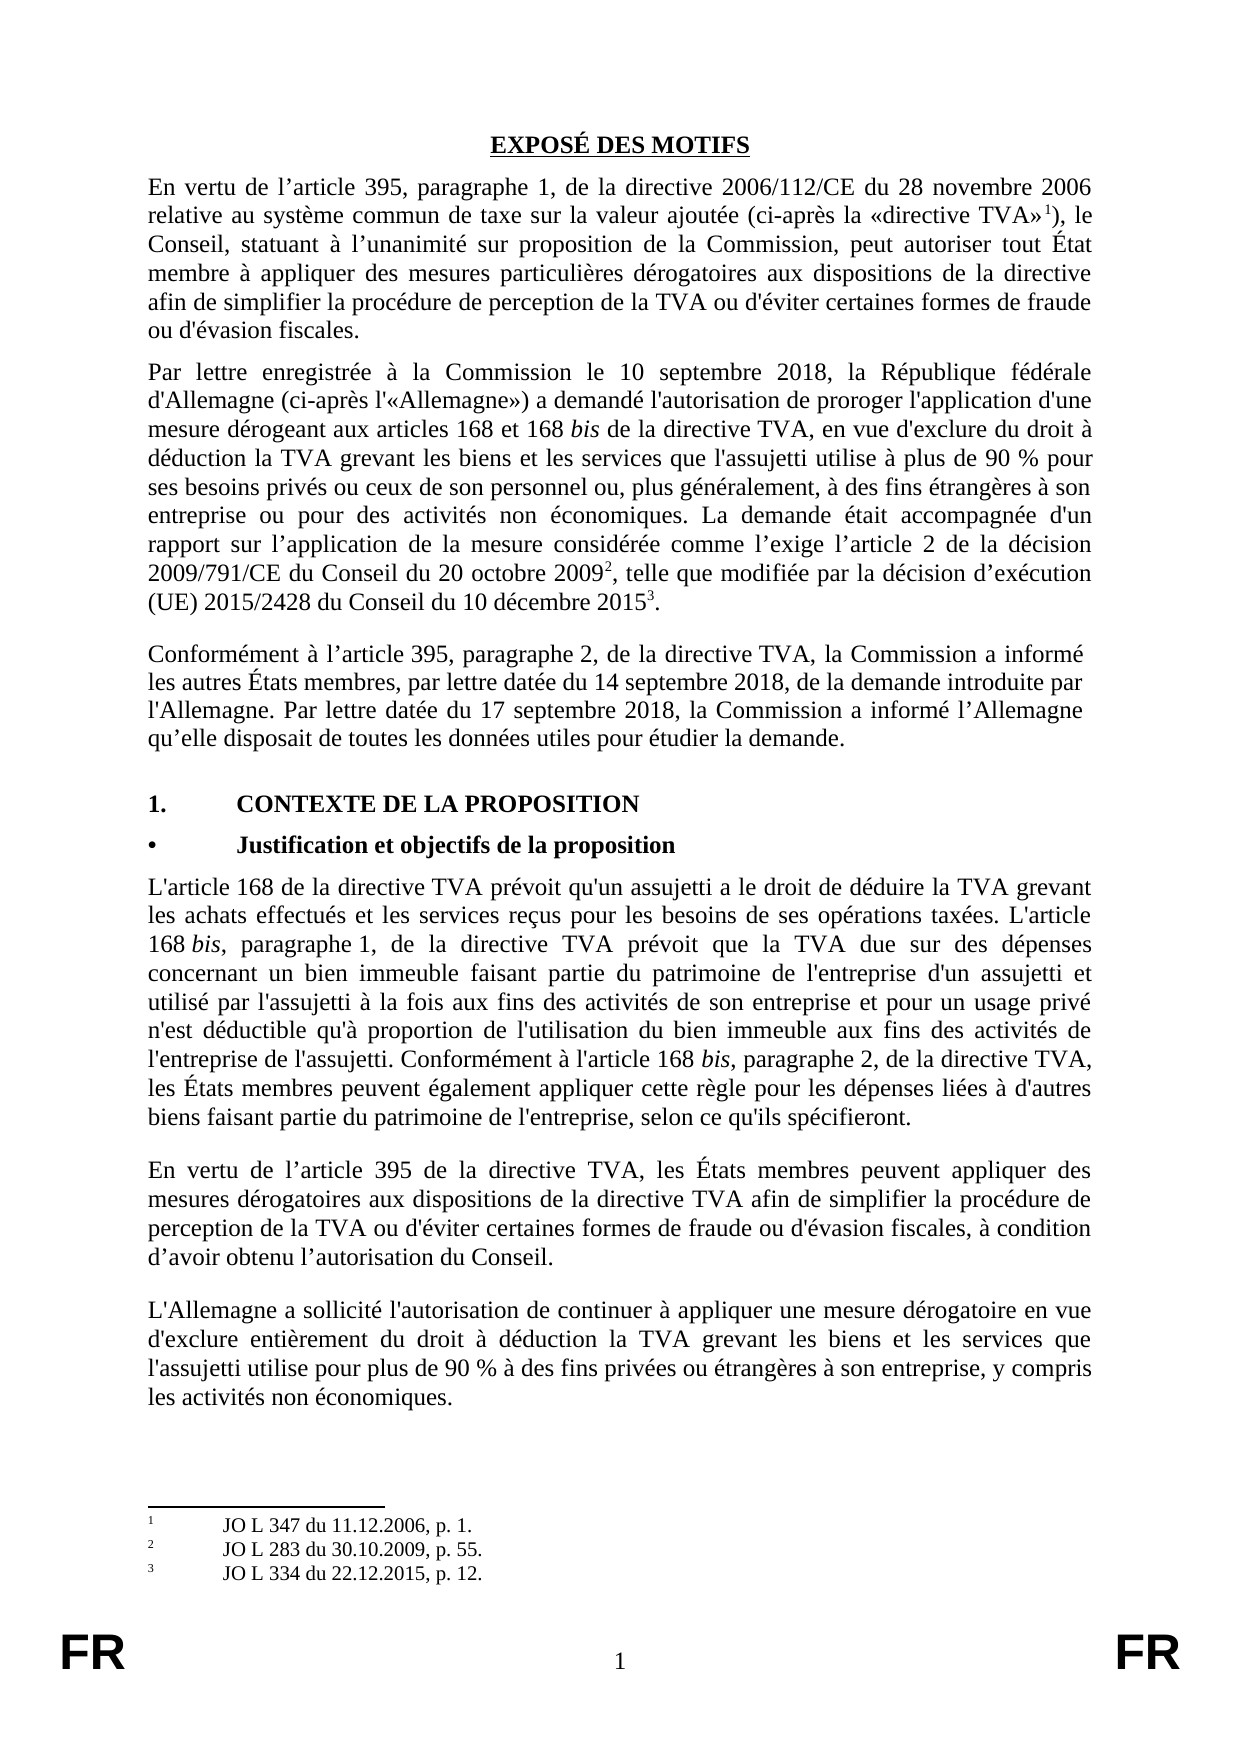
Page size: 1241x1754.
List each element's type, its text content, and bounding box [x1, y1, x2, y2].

subtitle 1. CONTEXTE DE LA PROPOSITION [148, 789, 1093, 818]
subtitle • Justification et objectifs de la proposition [148, 830, 1093, 859]
text Par lettre enregistrée à la Commission le 10 septembre 2018, la République fédérale d'Allemagne (ci-après l'«Allemagne») a demandé l'autorisation de proroger l'application d'une mesure dérogeant aux articles 168 et 168 bis de la directive TVA, en vue d'exclure du droit à déduction la TVA grevant les biens et les services que l'assujetti utilise à plus de 90 % pour ses besoins privés ou ceux de son personnel ou, plus généralement, à des fins étrangères à son entreprise ou pour des activités non économiques. La demande était accompagnée d'un rapport sur l’application de la mesure considérée comme l’exige l’article 2 de la décision 2009/791/CE du Conseil du 20 octobre 2009, telle que modifiée par la décision d’exécution (UE) 2015/2428 du Conseil du 10 décembre 2015. [148, 357, 1093, 616]
text L'Allemagne a sollicité l'autorisation de continuer à appliquer une mesure dérogatoire en vue d'exclure entièrement du droit à déduction la TVA grevant les biens et les services que l'assujetti utilise pour plus de 90 % à des fins privées ou étrangères à son entreprise, y compris les activités non économiques. [148, 1295, 1093, 1410]
text En vertu de l’article 395, paragraphe 1, de la directive 2006/112/CE du 28 novembre 2006 relative au système commun de taxe sur la valeur ajoutée (ci-après la «directive TVA»), le Conseil, statuant à l’unanimité sur proposition de la Commission, peut autoriser tout État membre à appliquer des mesures particulières dérogatoires aux dispositions de la directive afin de simplifier la procédure de perception de la TVA ou d'éviter certaines formes de fraude ou d'évasion fiscales. [148, 172, 1093, 344]
text L'article 168 de la directive TVA prévoit qu'un assujetti a le droit de déduire la TVA grevant les achats effectués et les services reçus pour les besoins de ses opérations taxées. L'article 168 bis, paragraphe 1, de la directive TVA prévoit que la TVA due sur des dépenses concernant un bien immeuble faisant partie du patrimoine de l'entreprise d'un assujetti et utilisé par l'assujetti à la fois aux fins des activités de son entreprise et pour un usage privé n'est déductible qu'à proportion de l'utilisation du bien immeuble aux fins des activités de l'entreprise de l'assujetti. Conformément à l'article 168 bis, paragraphe 2, de la directive TVA, les États membres peuvent également appliquer cette règle pour les dépenses liées à d'autres biens faisant partie du patrimoine de l'entreprise, selon ce qu'ils spécifieront. [148, 872, 1093, 1130]
text EXPOSÉ DES MOTIFS [148, 131, 1093, 159]
text Conformément à l’article 395, paragraphe 2, de la directive TVA, la Commission a informé les autres États membres, par lettre datée du 14 septembre 2018, de la demande introduite par l'Allemagne. Par lettre datée du 17 septembre 2018, la Commission a informé l’Allemagne qu’elle disposait de toutes les données utiles pour étudier la demande. [148, 639, 1084, 752]
text En vertu de l’article 395 de la directive TVA, les États membres peuvent appliquer des mesures dérogatoires aux dispositions de la directive TVA afin de simplifier la procédure de perception de la TVA ou d'éviter certaines formes de fraude ou d'évasion fiscales, à condition d’avoir obtenu l’autorisation du Conseil. [148, 1155, 1093, 1270]
